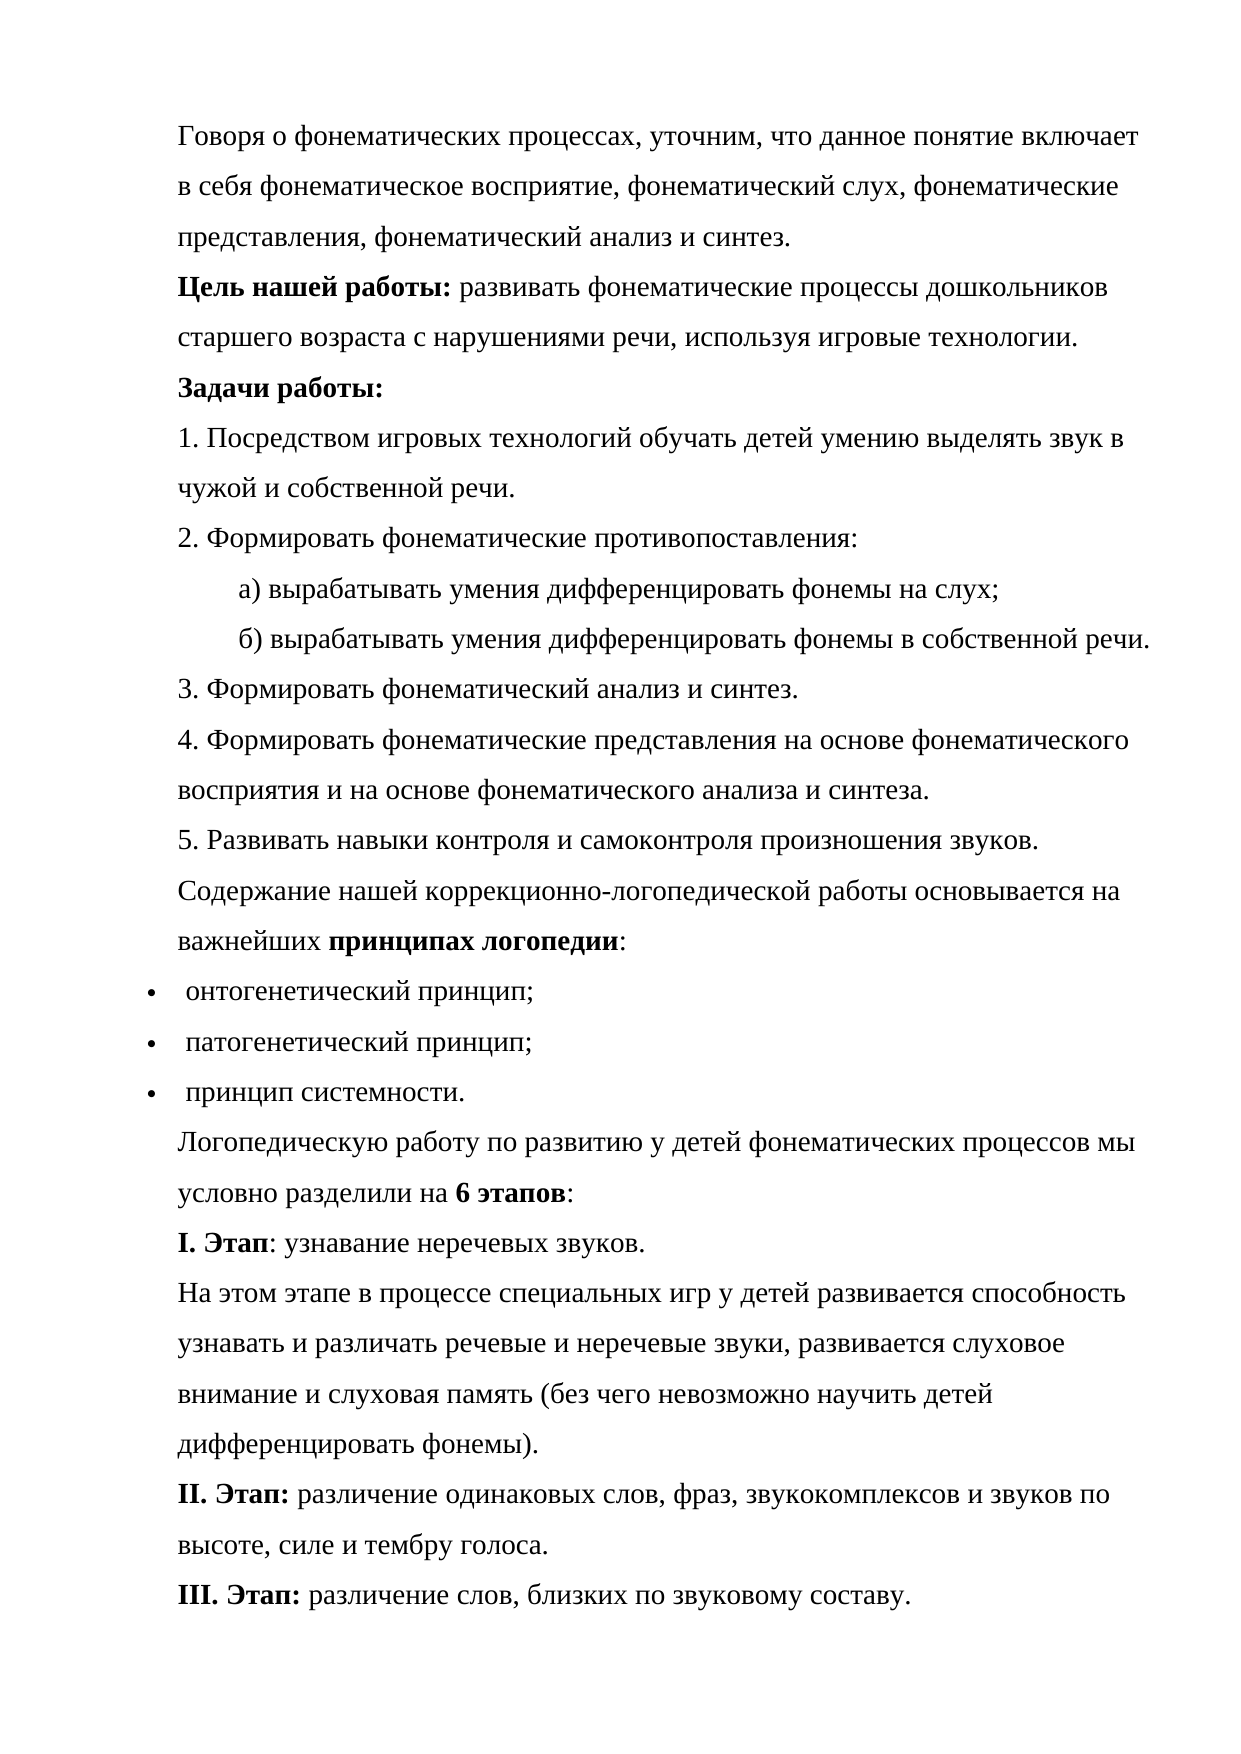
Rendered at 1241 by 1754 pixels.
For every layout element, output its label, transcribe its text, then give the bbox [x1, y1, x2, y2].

text 2. Формировать фонематические противопоставления: [177, 521, 1152, 554]
text 5. Развивать навыки контроля и самоконтроля произношения звуков. [177, 822, 1152, 856]
text II. Этап: различение одинаковых слов, фраз, звукокомплексов и звуков по высоте, силе и тембру голоса. [177, 1477, 1152, 1560]
list принцип системности. [148, 1074, 1143, 1108]
list патогенетический принцип; [148, 1024, 1143, 1057]
text Логопедическую работу по развитию у детей фонематических процессов мы условно разделили на 6 этапов: [177, 1124, 1152, 1208]
text а) вырабатывать умения дифференцировать фонемы на слух; [238, 571, 1152, 604]
text Задачи работы: [177, 370, 1152, 403]
text б) вырабатывать умения дифференцировать фонемы в собственной речи. [238, 621, 1152, 655]
text 4. Формировать фонематические представления на основе фонематического восприятия и на основе фонематического анализа и синтеза. [177, 722, 1152, 806]
text I. Этап: узнавание неречевых звуков. [177, 1225, 1152, 1258]
text Говоря о фонематических процессах, уточним, что данное понятие включает в себя фонематическое восприятие, фонематический слух, фонематические представления, фонематический анализ и синтез. [177, 118, 1152, 252]
text Содержание нашей коррекционно-логопедической работы основывается на важнейших принципах логопедии: [177, 873, 1152, 957]
text Цель нашей работы: развивать фонематические процессы дошкольников старшего возраста с нарушениями речи, используя игровые технологии. [177, 269, 1152, 353]
list онтогенетический принцип; [148, 973, 1143, 1007]
text На этом этапе в процессе специальных игр у детей развивается способность узнавать и различать речевые и неречевые звуки, развивается слуховое внимание и слуховая память (без чего невозможно научить детей дифференцировать фонемы). [177, 1275, 1152, 1460]
text III. Этап: различение слов, близких по звуковому составу. [177, 1577, 1152, 1611]
text 3. Формировать фонематический анализ и синтез. [177, 672, 1152, 705]
text 1. Посредством игровых технологий обучать детей умению выделять звук в чужой и собственной речи. [177, 420, 1152, 504]
